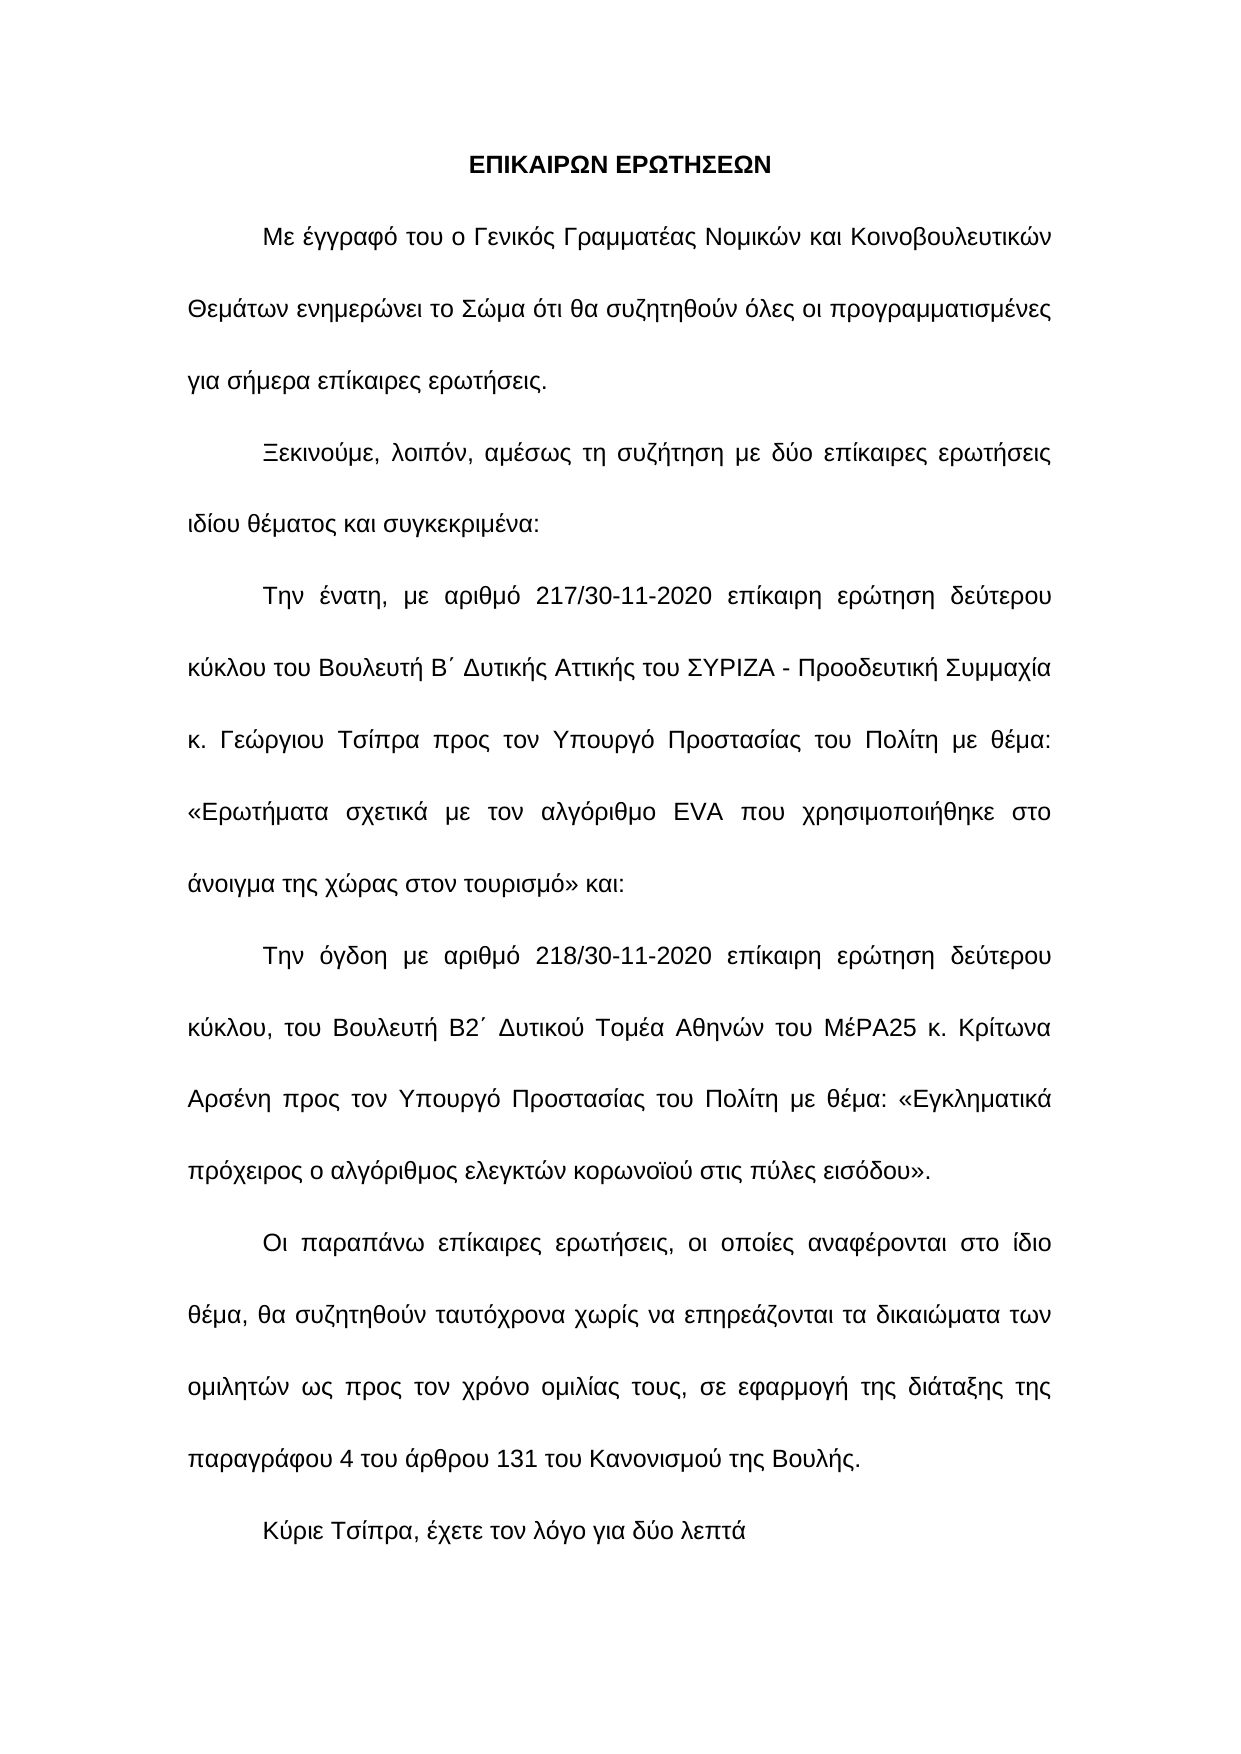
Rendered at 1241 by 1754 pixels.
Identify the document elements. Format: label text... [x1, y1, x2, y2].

text Οι παραπάνω επίκαιρες ερωτήσεις, οι οποίες αναφέρονται στο ίδιο θέμα, θα συζητηθούν ταυτόχρονα χωρίς να επηρεάζονται τα δικαιώματα των ομιλητών ως προς τον χρόνο ομιλίας τους, σε εφαρμογή της διάταξης της παραγράφου 4 του άρθρου 131 του Κανονισμού της Βουλής. [187, 1228, 1053, 1472]
text Ξεκινούμε, λοιπόν, αμέσως τη συζήτηση με δύο επίκαιρες ερωτήσεις ιδίου θέματος και συγκεκριμένα: [187, 437, 1053, 538]
text Με έγγραφό του ο Γενικός Γραμματέας Νομικών και Κοινοβουλευτικών Θεμάτων ενημερώνει το Σώμα ότι θα συζητηθούν όλες οι προγραμματισμένες για σήμερα επίκαιρες ερωτήσεις. [187, 222, 1053, 394]
text ΕΠΙΚΑΙΡΩΝ ΕΡΩΤΗΣΕΩΝ [187, 150, 1053, 179]
text Κύριε Τσίπρα, έχετε τον λόγο για δύο λεπτά [187, 1516, 1053, 1544]
text Την ένατη, με αριθμό 217/30-11-2020 επίκαιρη ερώτηση δεύτερου κύκλου του Βουλευτή Β΄ Δυτικής Αττικής του ΣΥΡΙΖΑ - Προοδευτική Συμμαχία κ. Γεώργιου Τσίπρα προς τον Υπουργό Προστασίας του Πολίτη με θέμα: «Ερωτήματα σχετικά με τον αλγόριθμο EVA που χρησιμοποιήθηκε στο άνοιγμα της χώρας στον τουρισμό» και: [187, 581, 1053, 897]
text Την όγδοη με αριθμό 218/30-11-2020 επίκαιρη ερώτηση δεύτερου κύκλου, του Βουλευτή Β2΄ Δυτικού Τομέα Αθηνών του ΜέΡΑ25 κ. Κρίτωνα Αρσένη προς τον Υπουργό Προστασίας του Πολίτη με θέμα: «Εγκληματικά πρόχειρος ο αλγόριθμος ελεγκτών κορωνοϊού στις πύλες εισόδου». [187, 941, 1053, 1185]
